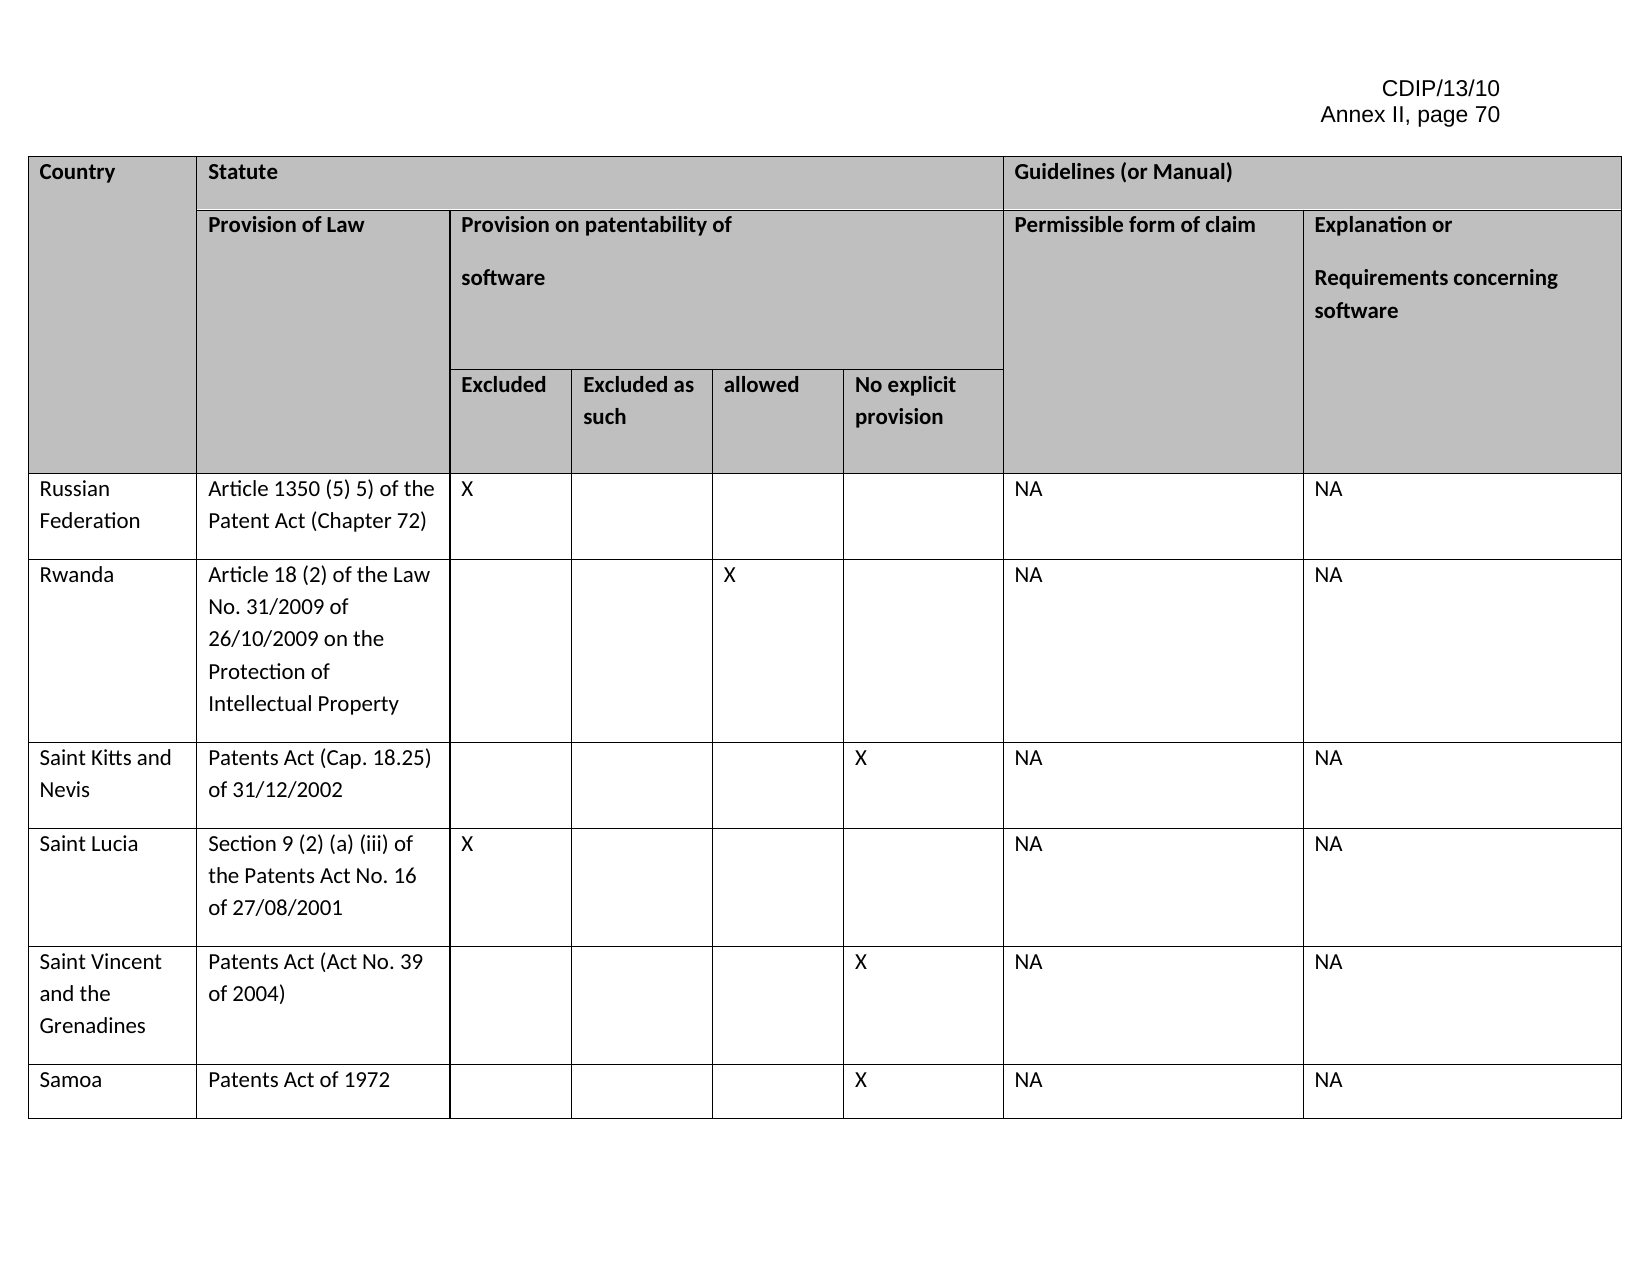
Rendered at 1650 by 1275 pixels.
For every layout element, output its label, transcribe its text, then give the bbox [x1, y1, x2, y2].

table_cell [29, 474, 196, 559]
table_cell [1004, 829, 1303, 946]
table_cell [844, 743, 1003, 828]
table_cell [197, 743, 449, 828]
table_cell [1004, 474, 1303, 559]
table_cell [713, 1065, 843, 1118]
table_cell Explanation or Requirements concerning software [1304, 211, 1621, 473]
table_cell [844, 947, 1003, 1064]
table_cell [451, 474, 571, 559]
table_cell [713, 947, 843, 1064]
table_header Guidelines (or Manual) [1004, 157, 1621, 209]
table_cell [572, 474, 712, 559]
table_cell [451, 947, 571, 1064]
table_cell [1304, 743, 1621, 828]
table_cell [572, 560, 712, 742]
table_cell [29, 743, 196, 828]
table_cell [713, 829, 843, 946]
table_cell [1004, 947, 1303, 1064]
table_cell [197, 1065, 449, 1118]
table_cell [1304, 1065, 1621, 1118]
table_header Statute [197, 157, 1003, 209]
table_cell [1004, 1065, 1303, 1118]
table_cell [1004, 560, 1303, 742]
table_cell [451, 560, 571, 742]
table_cell Permissible form of claim [1004, 211, 1303, 473]
table_cell Excluded [451, 370, 571, 473]
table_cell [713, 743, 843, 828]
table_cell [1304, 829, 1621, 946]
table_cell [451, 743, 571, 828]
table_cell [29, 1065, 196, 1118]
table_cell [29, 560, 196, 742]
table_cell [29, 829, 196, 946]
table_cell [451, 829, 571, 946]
table_cell No explicit provision [844, 370, 1003, 473]
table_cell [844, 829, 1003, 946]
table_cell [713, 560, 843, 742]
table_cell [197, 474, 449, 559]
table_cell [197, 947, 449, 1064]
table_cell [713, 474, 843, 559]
table_header Country [29, 157, 196, 473]
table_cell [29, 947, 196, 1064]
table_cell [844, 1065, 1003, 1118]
table_cell allowed [713, 370, 843, 473]
table_cell Provision of Law [197, 211, 449, 473]
table_cell Excluded as such [572, 370, 712, 473]
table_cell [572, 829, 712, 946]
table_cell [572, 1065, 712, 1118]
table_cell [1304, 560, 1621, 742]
table_cell Provision on patentability of software [451, 211, 1003, 369]
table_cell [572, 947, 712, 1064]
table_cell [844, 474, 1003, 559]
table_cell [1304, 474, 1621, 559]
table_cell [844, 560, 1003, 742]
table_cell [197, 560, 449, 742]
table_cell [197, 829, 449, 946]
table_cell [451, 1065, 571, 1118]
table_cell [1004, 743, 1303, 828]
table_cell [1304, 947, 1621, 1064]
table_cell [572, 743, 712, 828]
